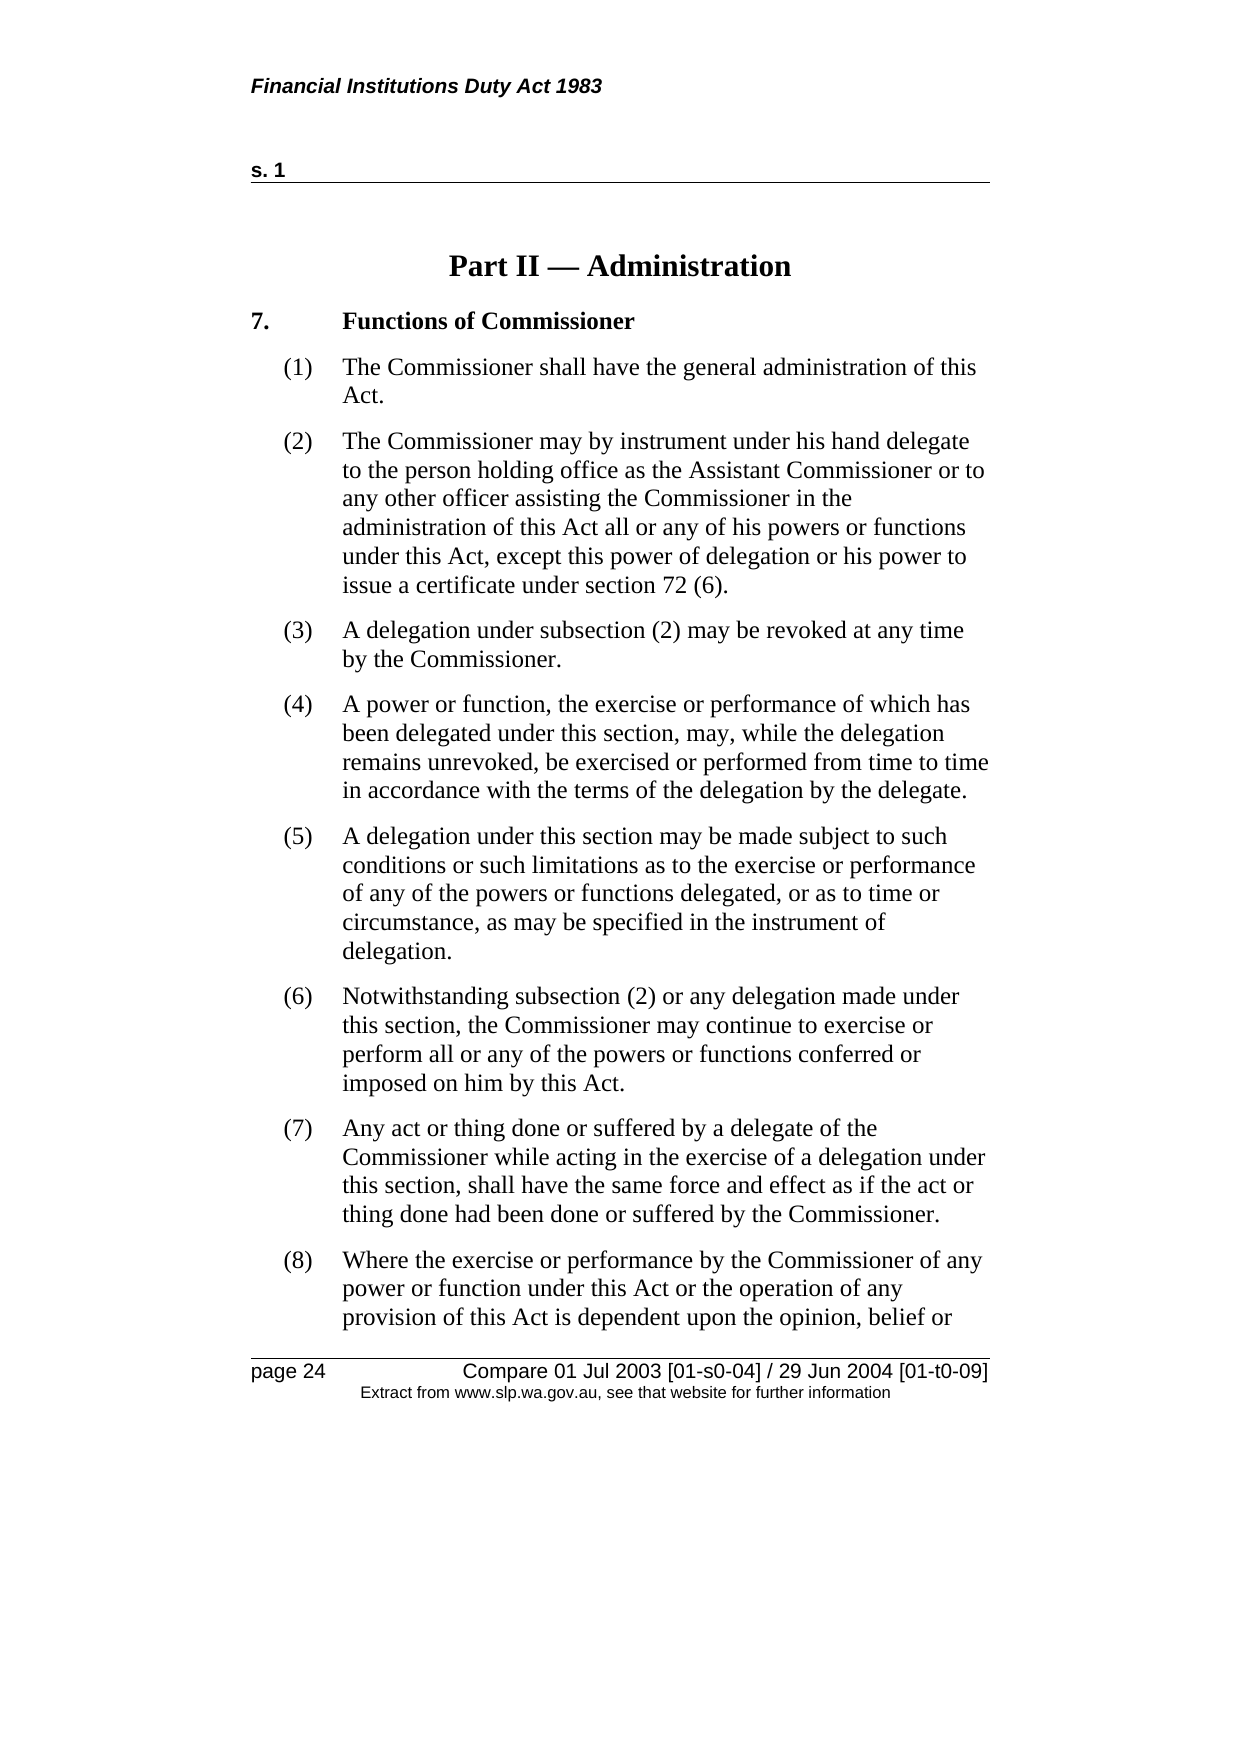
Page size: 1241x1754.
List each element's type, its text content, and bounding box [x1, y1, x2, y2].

text (1) The Commissioner shall have the general administration of this Act. [251, 352, 990, 409]
text (7) Any act or thing done or suffered by a delegate of the Commissioner while acting in the exercise of a delegation under this section, shall have the same force and effect as if the act or thing done had been done or suffered by the Commissioner. [251, 1113, 990, 1228]
text (4) A power or function, the exercise or performance of which has been delegated under this section, may, while the delegation remains unrevoked, be exercised or performed from time to time in accordance with the terms of the delegation by the delegate. [251, 689, 990, 804]
text (5) A delegation under this section may be made subject to such conditions or such limitations as to the exercise or performance of any of the powers or functions delegated, or as to time or circumstance, as may be specified in the instrument of delegation. [251, 821, 990, 965]
text (6) Notwithstanding subsection (2) or any delegation made under this section, the Commissioner may continue to exercise or perform all or any of the powers or functions conferred or imposed on him by this Act. [251, 981, 990, 1096]
text (2) The Commissioner may by instrument under his hand delegate to the person holding office as the Assistant Commissioner or to any other officer assisting the Commissioner in the administration of this Act all or any of his powers or functions under this Act, except this power of delegation or his power to issue a certificate under section 72 (6). [251, 426, 990, 598]
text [251, 1245, 990, 1331]
subtitle Part II — Administration [251, 247, 990, 283]
text (3) A delegation under subsection (2) may be revoked at any time by the Commissioner. [251, 615, 990, 673]
subtitle 7. Functions of Commissioner [251, 306, 990, 335]
